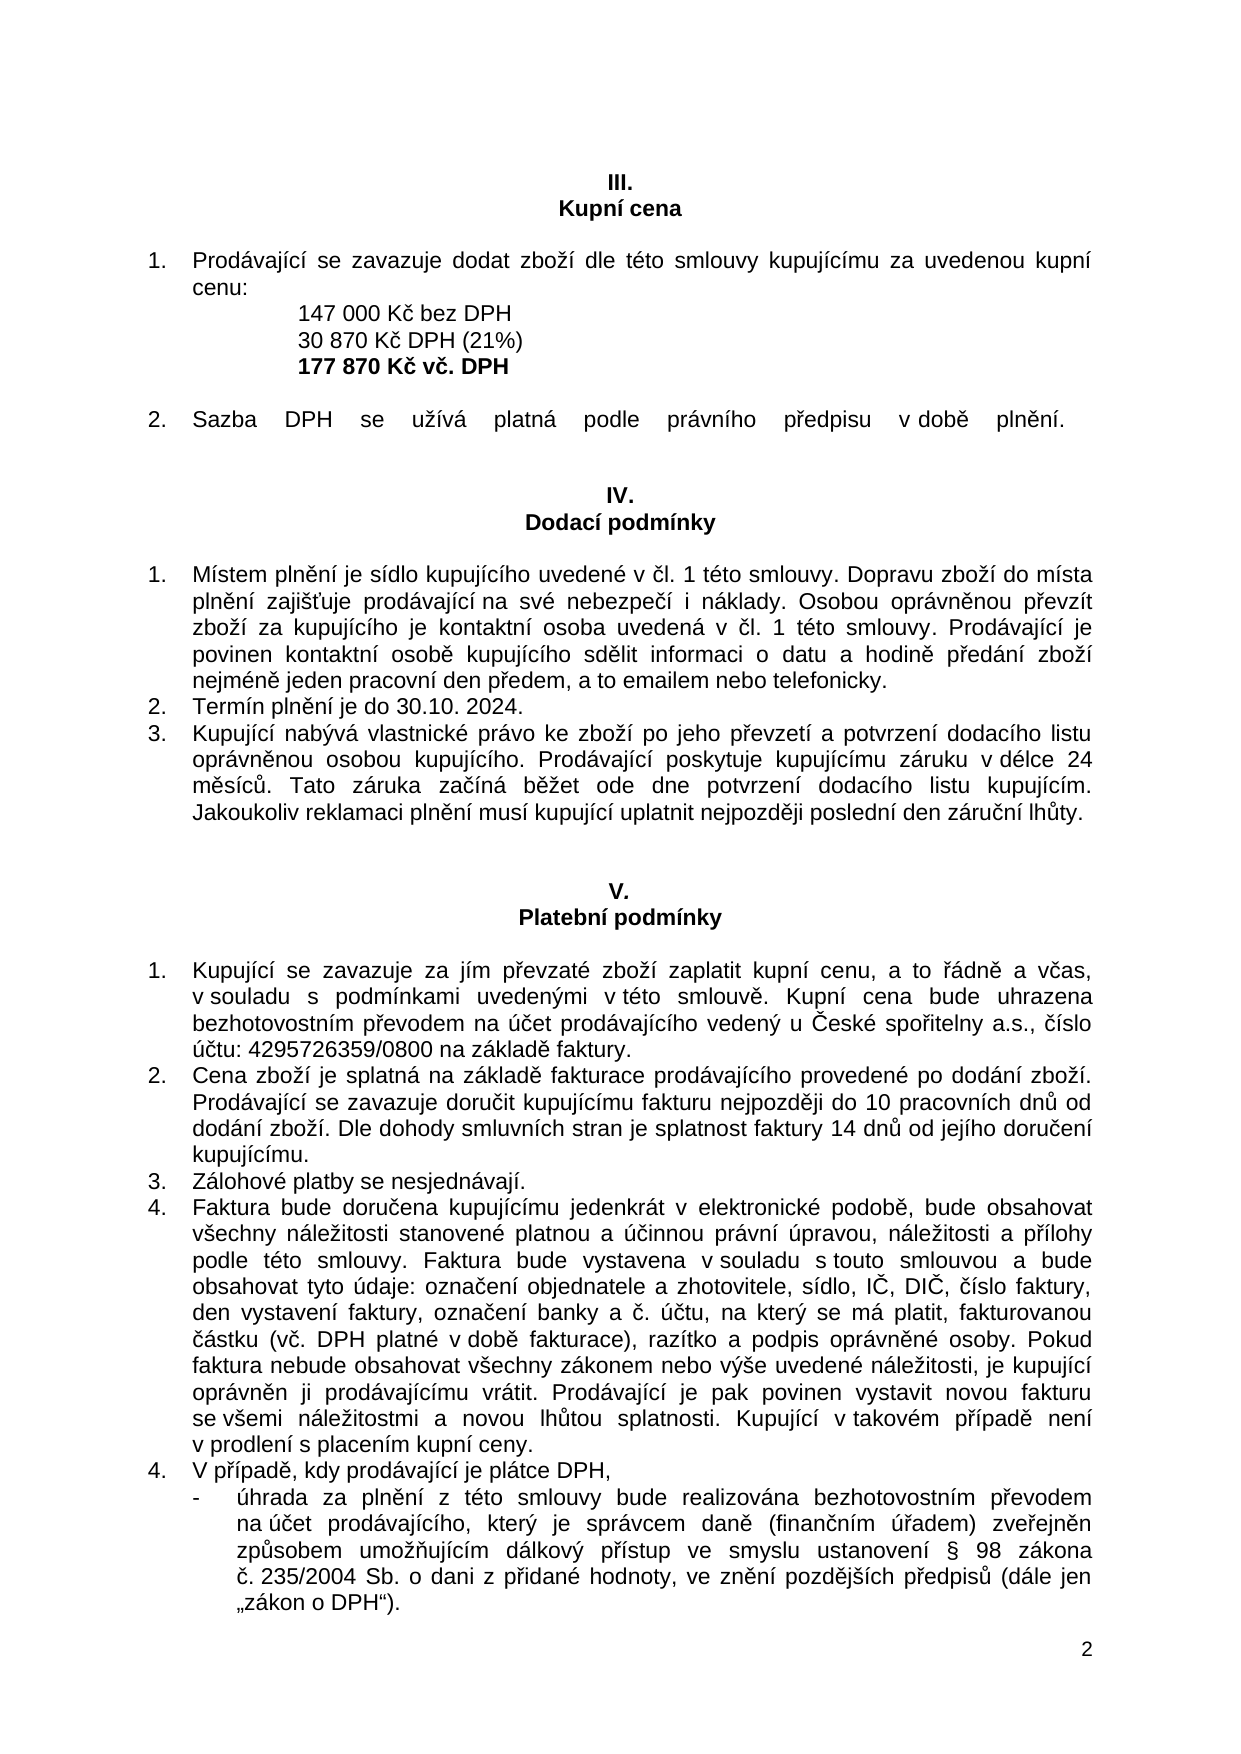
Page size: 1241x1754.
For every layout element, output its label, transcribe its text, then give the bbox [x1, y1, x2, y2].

text 4. V případě, kdy prodávající je plátce DPH, [148, 1457, 1092, 1484]
list Kupující se zavazuje za jím převzaté zboží zaplatit kupní cenu, a to řádně a včas, v souladu s podmínkami uvedenými v této smlouvě. Kupní cena bude uhrazena bezhotovostním převodem na účet prodávajícího vedený u České spořitelny a.s., číslo účtu: 4295726359/0800 na základě faktury. [148, 957, 1092, 1062]
text Dodací podmínky [148, 509, 1092, 535]
text III. [148, 168, 1092, 195]
list Cena zboží je splatná na základě fakturace prodávajícího provedené po dodání zboží. Prodávající se zavazuje doručit kupujícímu fakturu nejpozději do 10 pracovních dnů od dodání zboží. Dle dohody smluvních stran je splatnost faktury 14 dnů od jejího doručení kupujícímu. [148, 1062, 1092, 1168]
text 177 870 Kč vč. DPH [223, 353, 1092, 379]
text IV. [148, 482, 1092, 509]
list Kupující nabývá vlastnické právo ke zboží po jeho převzetí a potvrzení dodacího listu oprávněnou osobou kupujícího. Prodávající poskytuje kupujícímu záruku v délce 24 měsíců. Tato záruka začíná běžet ode dne potvrzení dodacího listu kupujícím. Jakoukoliv reklamaci plnění musí kupující uplatnit nejpozději poslední den záruční lhůty. [148, 719, 1092, 825]
text 147 000 Kč bez DPH [223, 300, 1092, 327]
list Termín plnění je do 30.10. 2024. [148, 693, 1092, 719]
text Platební podmínky [148, 904, 1092, 930]
list Prodávající se zavazuje dodat zboží dle této smlouvy kupujícímu za uvedenou kupní cenu: [148, 247, 1092, 300]
text 30 870 Kč DPH (21%) [223, 327, 1092, 353]
text V. [148, 878, 1092, 904]
list Zálohové platby se nesjednávají. [148, 1168, 1092, 1194]
list Sazba DPH se užívá platná podle právního předpisu v době plnění. [148, 406, 1092, 456]
text - úhrada za plnění z této smlouvy bude realizována bezhotovostním převodem na účet prodávajícího, který je správcem daně (finančním úřadem) zveřejněn způsobem umožňujícím dálkový přístup ve smyslu ustanovení § 98 zákona č. 235/2004 Sb. o dani z přidané hodnoty, ve znění pozdějších předpisů (dále jen „zákon o DPH“). [192, 1484, 1092, 1616]
list Místem plnění je sídlo kupujícího uvedené v čl. 1 této smlouvy. Dopravu zboží do místa plnění zajišťuje prodávající na své nebezpečí i náklady. Osobou oprávněnou převzít zboží za kupujícího je kontaktní osoba uvedená v čl. 1 této smlouvy. Prodávající je povinen kontaktní osobě kupujícího sdělit informaci o datu a hodině předání zboží nejméně jeden pracovní den předem, a to emailem nebo telefonicky. [148, 561, 1092, 693]
list Faktura bude doručena kupujícímu jedenkrát v elektronické podobě, bude obsahovat všechny náležitosti stanovené platnou a účinnou právní úpravou, náležitosti a přílohy podle této smlouvy. Faktura bude vystavena v souladu s touto smlouvou a bude obsahovat tyto údaje: označení objednatele a zhotovitele, sídlo, IČ, DIČ, číslo faktury, den vystavení faktury, označení banky a č. účtu, na který se má platit, fakturovanou částku (vč. DPH platné v době fakturace), razítko a podpis oprávněné osoby. Pokud faktura nebude obsahovat všechny zákonem nebo výše uvedené náležitosti, je kupující oprávněn ji prodávajícímu vrátit. Prodávající je pak povinen vystavit novou fakturu se všemi náležitostmi a novou lhůtou splatnosti. Kupující v takovém případě není v prodlení s placením kupní ceny. [148, 1194, 1092, 1457]
text Kupní cena [148, 195, 1092, 221]
